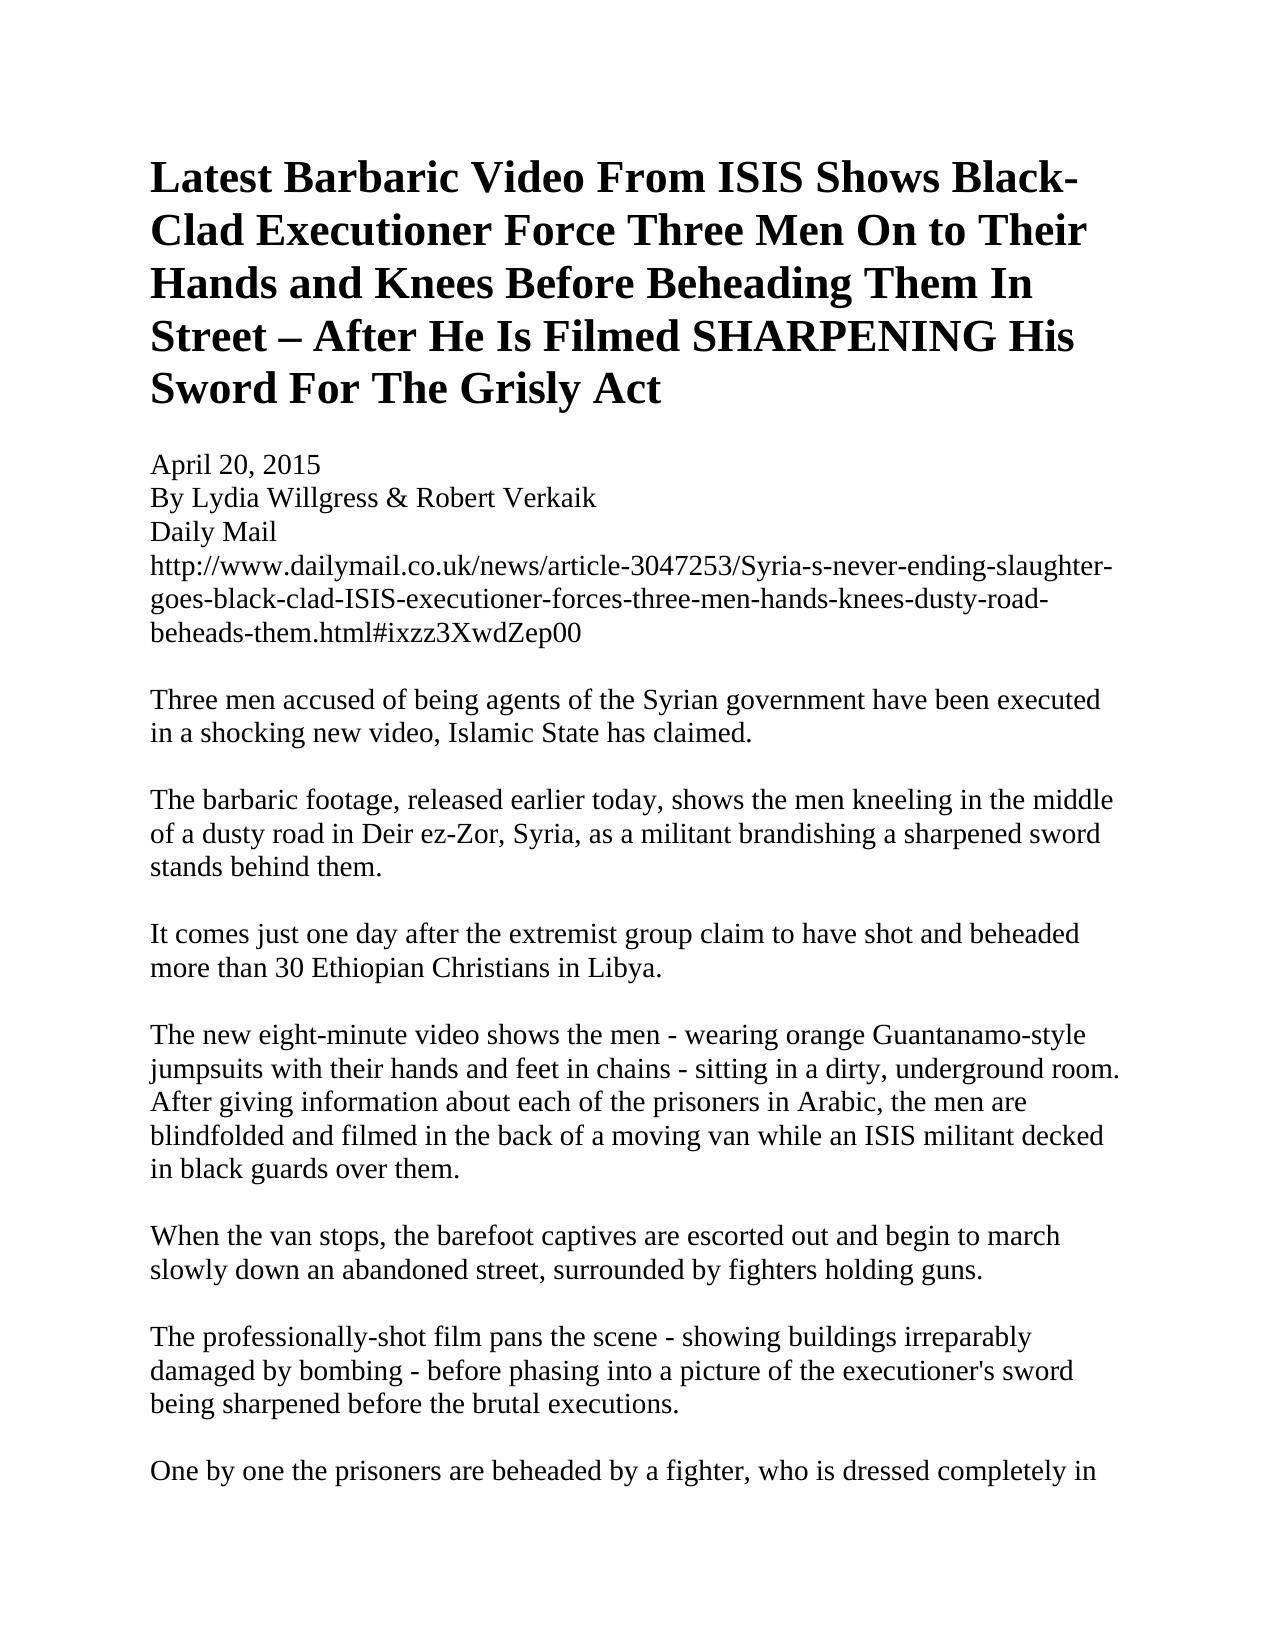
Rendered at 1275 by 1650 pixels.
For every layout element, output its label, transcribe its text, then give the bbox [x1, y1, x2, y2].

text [150, 1453, 1125, 1487]
text It comes just one day after the extremist group claim to have shot and beheaded more than 30 Ethiopian Christians in Libya. [150, 917, 1125, 984]
text The barbaric footage, released earlier today, shows the men kneeling in the middle of a dusty road in Deir ez-Zor, Syria, as a militant brandishing a sharpened sword stands behind them. [150, 782, 1125, 883]
text April 20, 2015 [150, 447, 1125, 481]
text Daily Mail [150, 514, 1125, 548]
text When the van stops, the barefoot captives are escorted out and begin to march slowly down an abandoned street, surrounded by fighters holding guns. [150, 1218, 1125, 1286]
text The professionally-shot film pans the scene - showing buildings irreparably damaged by bombing - before phasing into a picture of the executioner's sword being sharpened before the brutal executions. [150, 1319, 1125, 1420]
text Latest Barbaric Video From ISIS Shows Black-Clad Executioner Force Three Men On to Their Hands and Knees Before Beheading Them In Street – After He Is Filmed SHARPENING His Sword For The Grisly Act [150, 150, 1125, 413]
text By Lydia Willgress & Robert Verkaik [150, 481, 1125, 514]
text Three men accused of being agents of the Syrian government have been executed in a shocking new video, Islamic State has claimed. [150, 682, 1125, 749]
text http://www.dailymail.co.uk/news/article-3047253/Syria-s-never-ending-slaughter-goes-black-clad-ISIS-executioner-forces-three-men-hands-knees-dusty-road-beheads-them.html#ixzz3XwdZep00 [150, 548, 1125, 648]
text After giving information about each of the prisoners in Arabic, the men are blindfolded and filmed in the back of a moving van while an ISIS militant decked in black guards over them. [150, 1084, 1125, 1185]
text The new eight-minute video shows the men - wearing orange Guantanamo-style jumpsuits with their hands and feet in chains - sitting in a dirty, underground room. [150, 1017, 1125, 1084]
